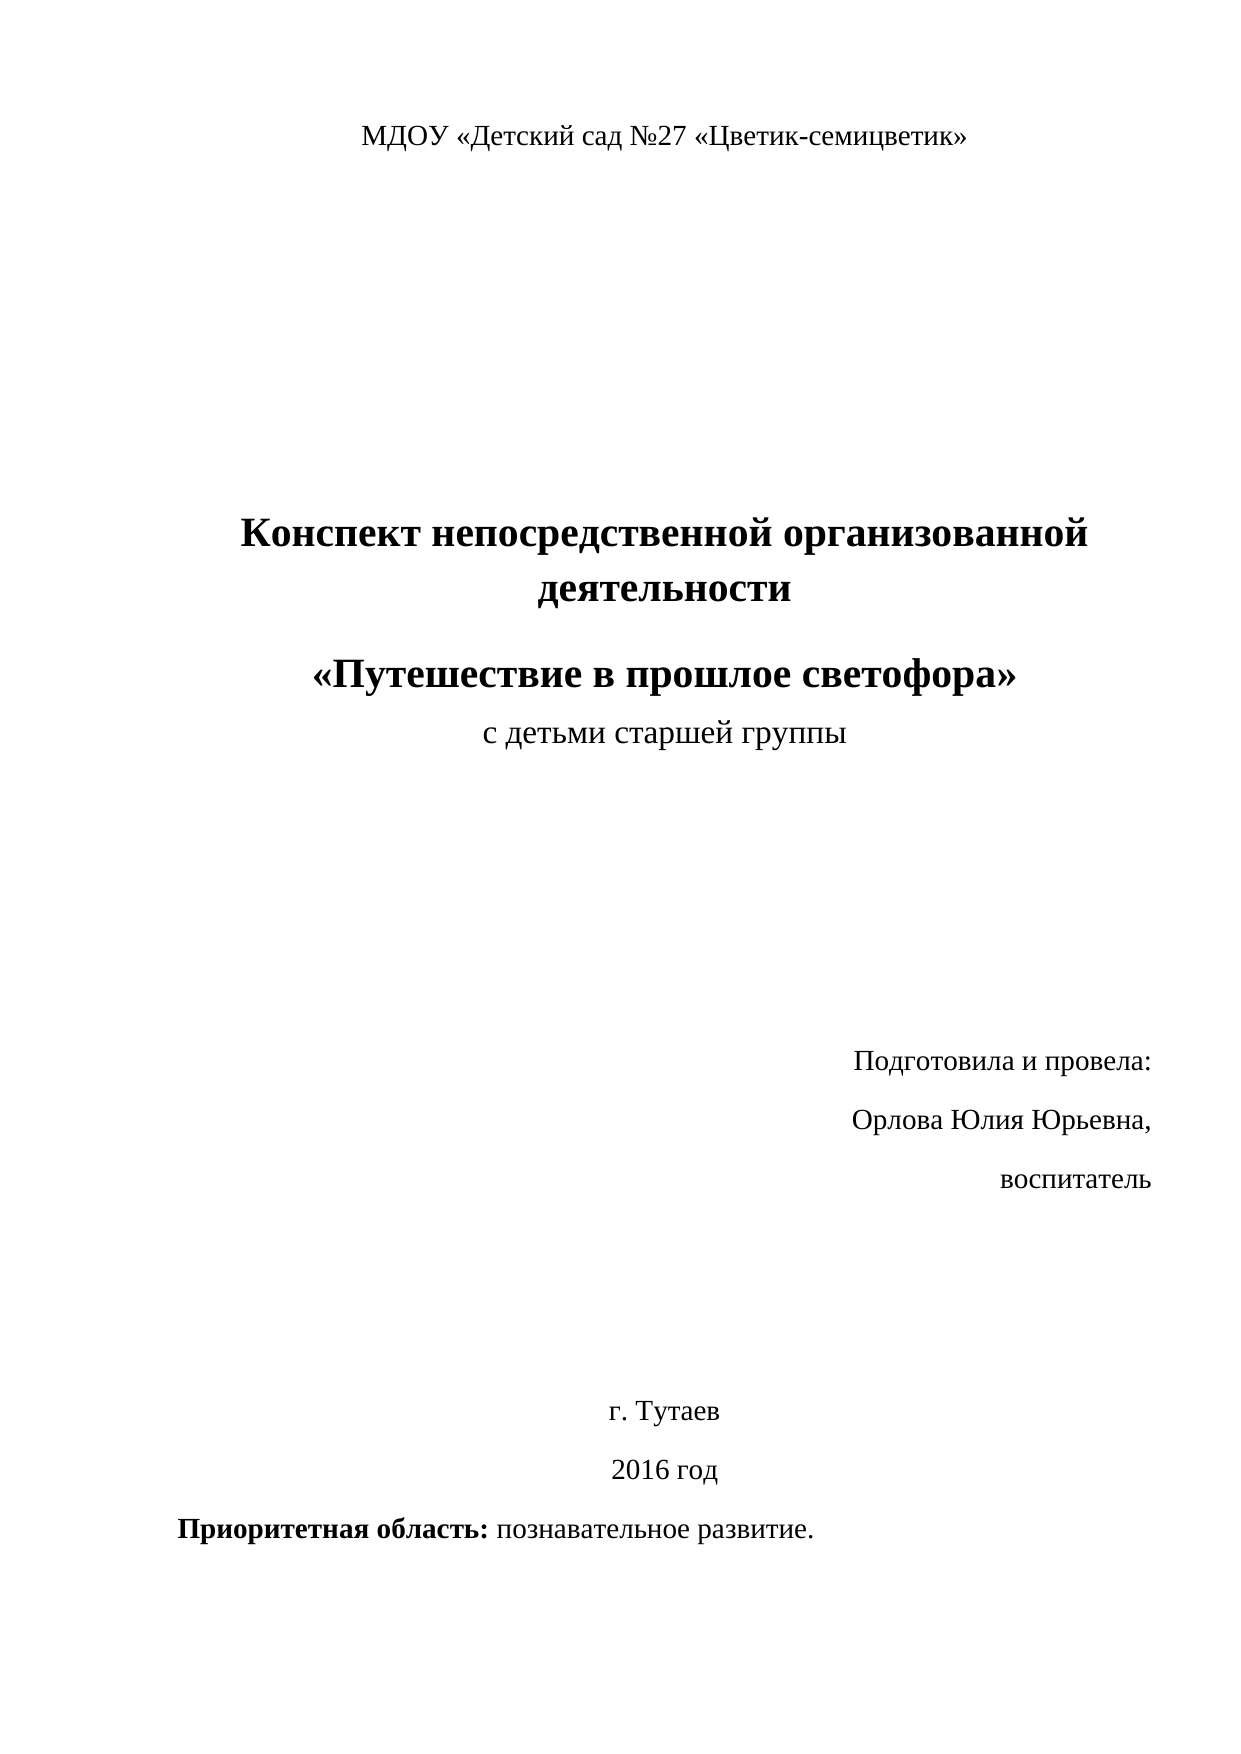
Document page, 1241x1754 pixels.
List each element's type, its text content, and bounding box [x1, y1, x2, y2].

text г. Тутаев [177, 1393, 1152, 1426]
text воспитатель [177, 1162, 1152, 1195]
text «Путешествие в прошлое светофора» [177, 649, 1152, 697]
text Подготовила и провела: [177, 1043, 1152, 1076]
text Конспект непосредственной организованной деятельности [177, 507, 1152, 611]
text МДОУ «Детский сад №27 «Цветик-семицветик» [177, 118, 1152, 152]
text Приоритетная область: познавательное развитие. [177, 1511, 1152, 1545]
text 2016 год [177, 1452, 1152, 1486]
text с детьми старшей группы [177, 712, 1152, 751]
text Орлова Юлия Юрьевна, [251, 1102, 1152, 1136]
